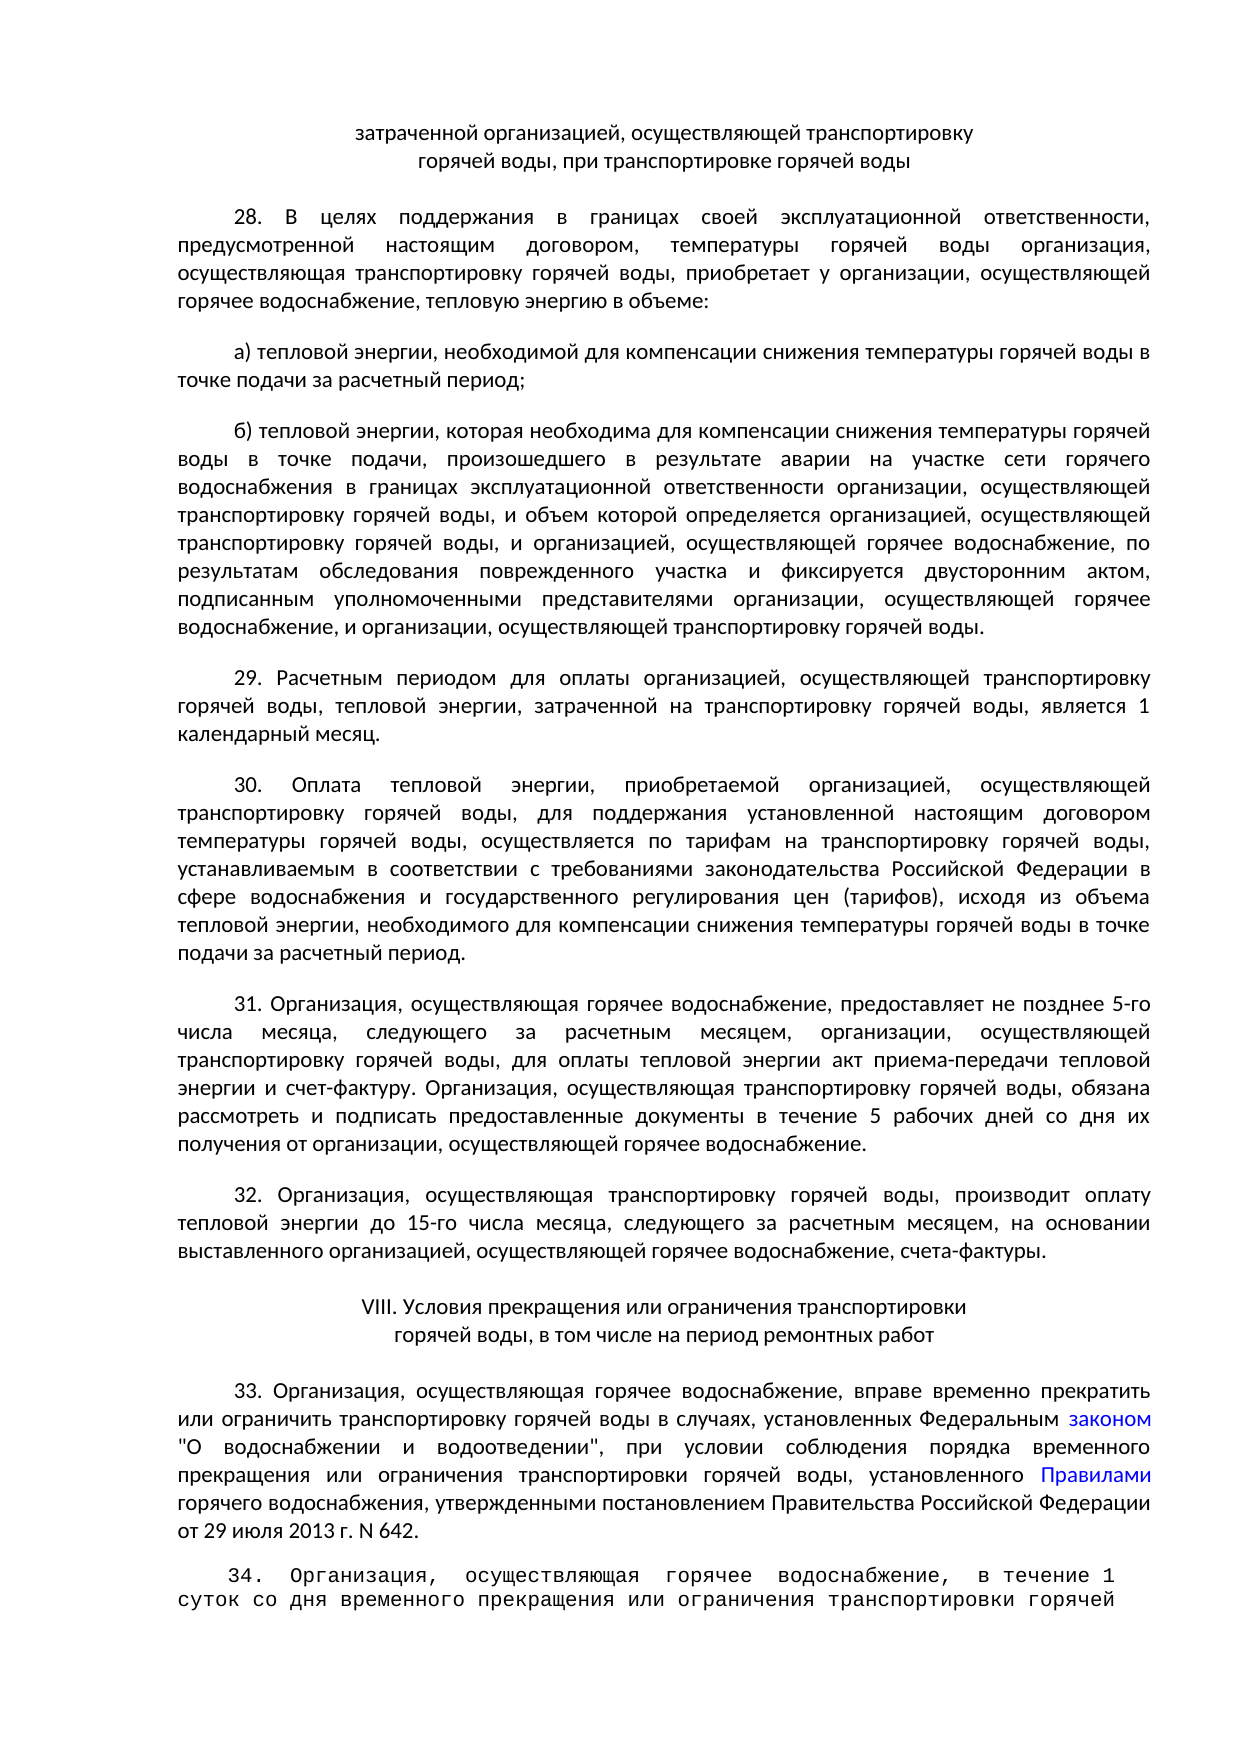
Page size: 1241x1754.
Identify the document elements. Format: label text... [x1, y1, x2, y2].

text 31. Организация, осуществляющая горячее водоснабжение, предоставляет не позднее 5-го числа месяца, следующего за расчетным месяцем, организации, осуществляющей транспортировку горячей воды, для оплаты тепловой энергии акт приема-передачи тепловой энергии и счет-фактуру. Организация, осуществляющая транспортировку горячей воды, обязана рассмотреть и подписать предоставленные документы в течение 5 рабочих дней со дня их получения от организации, осуществляющей горячее водоснабжение. [177, 989, 1152, 1157]
text 29. Расчетным периодом для оплаты организацией, осуществляющей транспортировку горячей воды, тепловой энергии, затраченной на транспортировку горячей воды, является 1 календарный месяц. [177, 663, 1152, 747]
text затраченной организацией, осуществляющей транспортировку [177, 118, 1152, 146]
text VIII. Условия прекращения или ограничения транспортировки [177, 1292, 1152, 1320]
text горячей воды, в том числе на период ремонтных работ [177, 1320, 1152, 1348]
text 28. В целях поддержания в границах своей эксплуатационной ответственности, предусмотренной настоящим договором, температуры горячей воды организация, осуществляющая транспортировку горячей воды, приобретает у организации, осуществляющей горячее водоснабжение, тепловую энергию в объеме: [177, 202, 1152, 314]
text б) тепловой энергии, которая необходима для компенсации снижения температуры горячей воды в точке подачи, произошедшего в результате аварии на участке сети горячего водоснабжения в границах эксплуатационной ответственности организации, осуществляющей транспортировку горячей воды, и объем которой определяется организацией, осуществляющей транспортировку горячей воды, и организацией, осуществляющей горячее водоснабжение, по результатам обследования поврежденного участка и фиксируется двусторонним актом, подписанным уполномоченными представителями организации, осуществляющей горячее водоснабжение, и организации, осуществляющей транспортировку горячей воды. [177, 416, 1152, 640]
text 34. Организация, осуществляющая горячее водоснабжение, в течение 1 [177, 1565, 1152, 1589]
text 30. Оплата тепловой энергии, приобретаемой организацией, осуществляющей транспортировку горячей воды, для поддержания установленной настоящим договором температуры горячей воды, осуществляется по тарифам на транспортировку горячей воды, устанавливаемым в соответствии с требованиями законодательства Российской Федерации в сфере водоснабжения и государственного регулирования цен (тарифов), исходя из объема тепловой энергии, необходимого для компенсации снижения температуры горячей воды в точке подачи за расчетный период. [177, 770, 1152, 966]
text суток со дня временного прекращения или ограничения транспортировки горячей [177, 1589, 1152, 1613]
text 32. Организация, осуществляющая транспортировку горячей воды, производит оплату тепловой энергии до 15-го числа месяца, следующего за расчетным месяцем, на основании выставленного организацией, осуществляющей горячее водоснабжение, счета-фактуры. [177, 1180, 1152, 1264]
text горячей воды, при транспортировке горячей воды [177, 146, 1152, 174]
text а) тепловой энергии, необходимой для компенсации снижения температуры горячей воды в точке подачи за расчетный период; [177, 337, 1152, 393]
text 33. Организация, осуществляющая горячее водоснабжение, вправе временно прекратить или ограничить транспортировку горячей воды в случаях, установленных Федеральным законом "О водоснабжении и водоотведении", при условии соблюдения порядка временного прекращения или ограничения транспортировки горячей воды, установленного Правилами горячего водоснабжения, утвержденными постановлением Правительства Российской Федерации от 29 июля 2013 г. N 642. [177, 1376, 1152, 1544]
